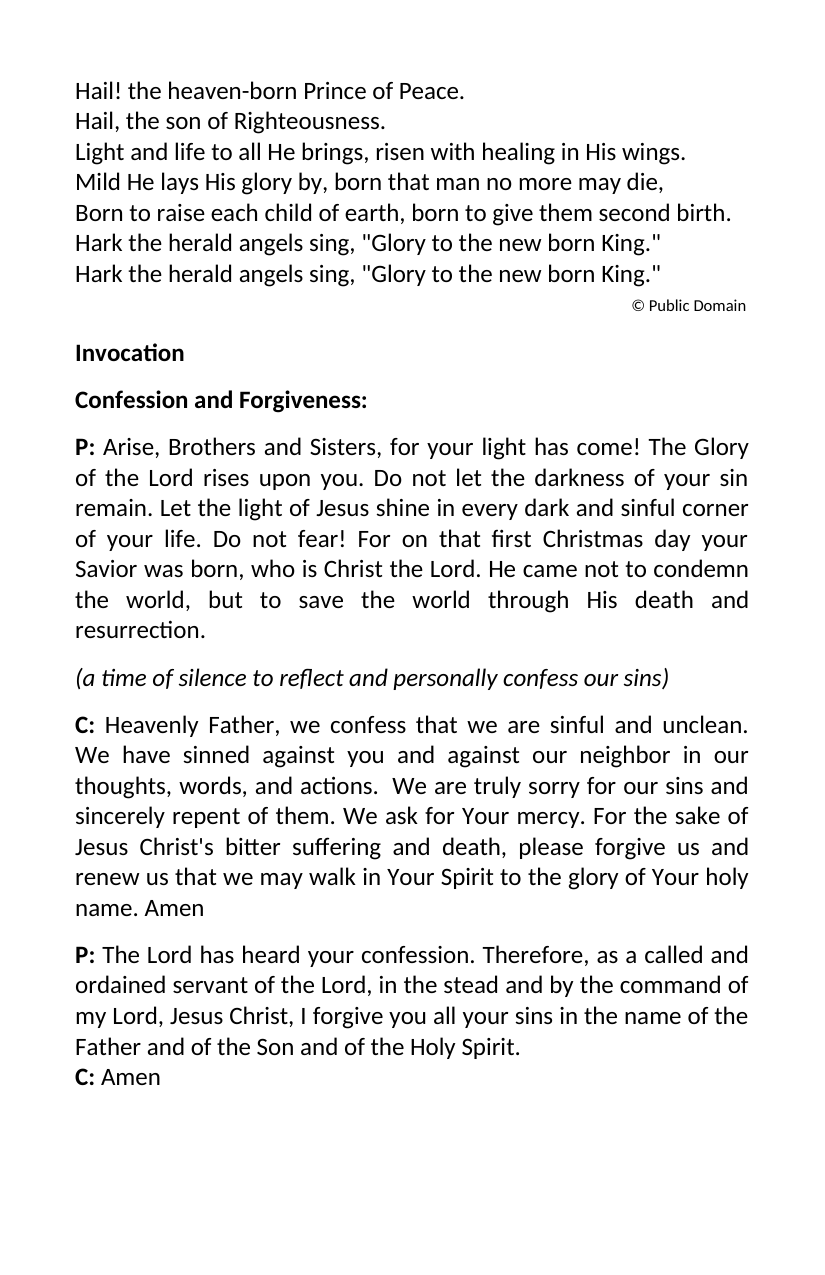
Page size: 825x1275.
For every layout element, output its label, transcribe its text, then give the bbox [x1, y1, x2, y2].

text C: Heavenly Father, we confess that we are sinful and unclean. We have sinned against you and against our neighbor in our thoughts, words, and actions. We are truly sorry for our sins and sincerely repent of them. We ask for Your mercy. For the sake of Jesus Christ's bitter suffering and death, please forgive us and renew us that we may walk in Your Spirit to the glory of Your holy name. Amen [75, 709, 750, 922]
text Confession and Forgiveness: [75, 384, 750, 415]
text P: The Lord has heard your confession. Therefore, as a called and ordained servant of the Lord, in the stead and by the command of my Lord, Jesus Christ, I forgive you all your sins in the name of the Father and of the Son and of the Holy Spirit. C: Amen [75, 939, 750, 1092]
text P: Arise, Brothers and Sisters, for your light has come! The Glory of the Lord rises upon you. Do not let the darkness of your sin remain. Let the light of Jesus shine in every dark and sinful corner of your life. Do not fear! For on that first Christmas day your Savior was born, who is Christ the Lord. He came not to condemn the world, but to save the world through His death and resurrection. [75, 431, 750, 645]
text (a time of silence to reflect and personally confess our sins) [75, 662, 750, 692]
text Hail! the heaven-born Prince of Peace. Hail, the son of Righteousness. Light and life to all He brings, risen with healing in His wings. Mild He lays His glory by, born that man no more may die, Born to raise each child of earth, born to give them second birth. Hark the herald angels sing, "Glory to the new born King." Hark the herald angels sing, "Glory to the new born King." © Public Domain Invocation [75, 75, 750, 367]
